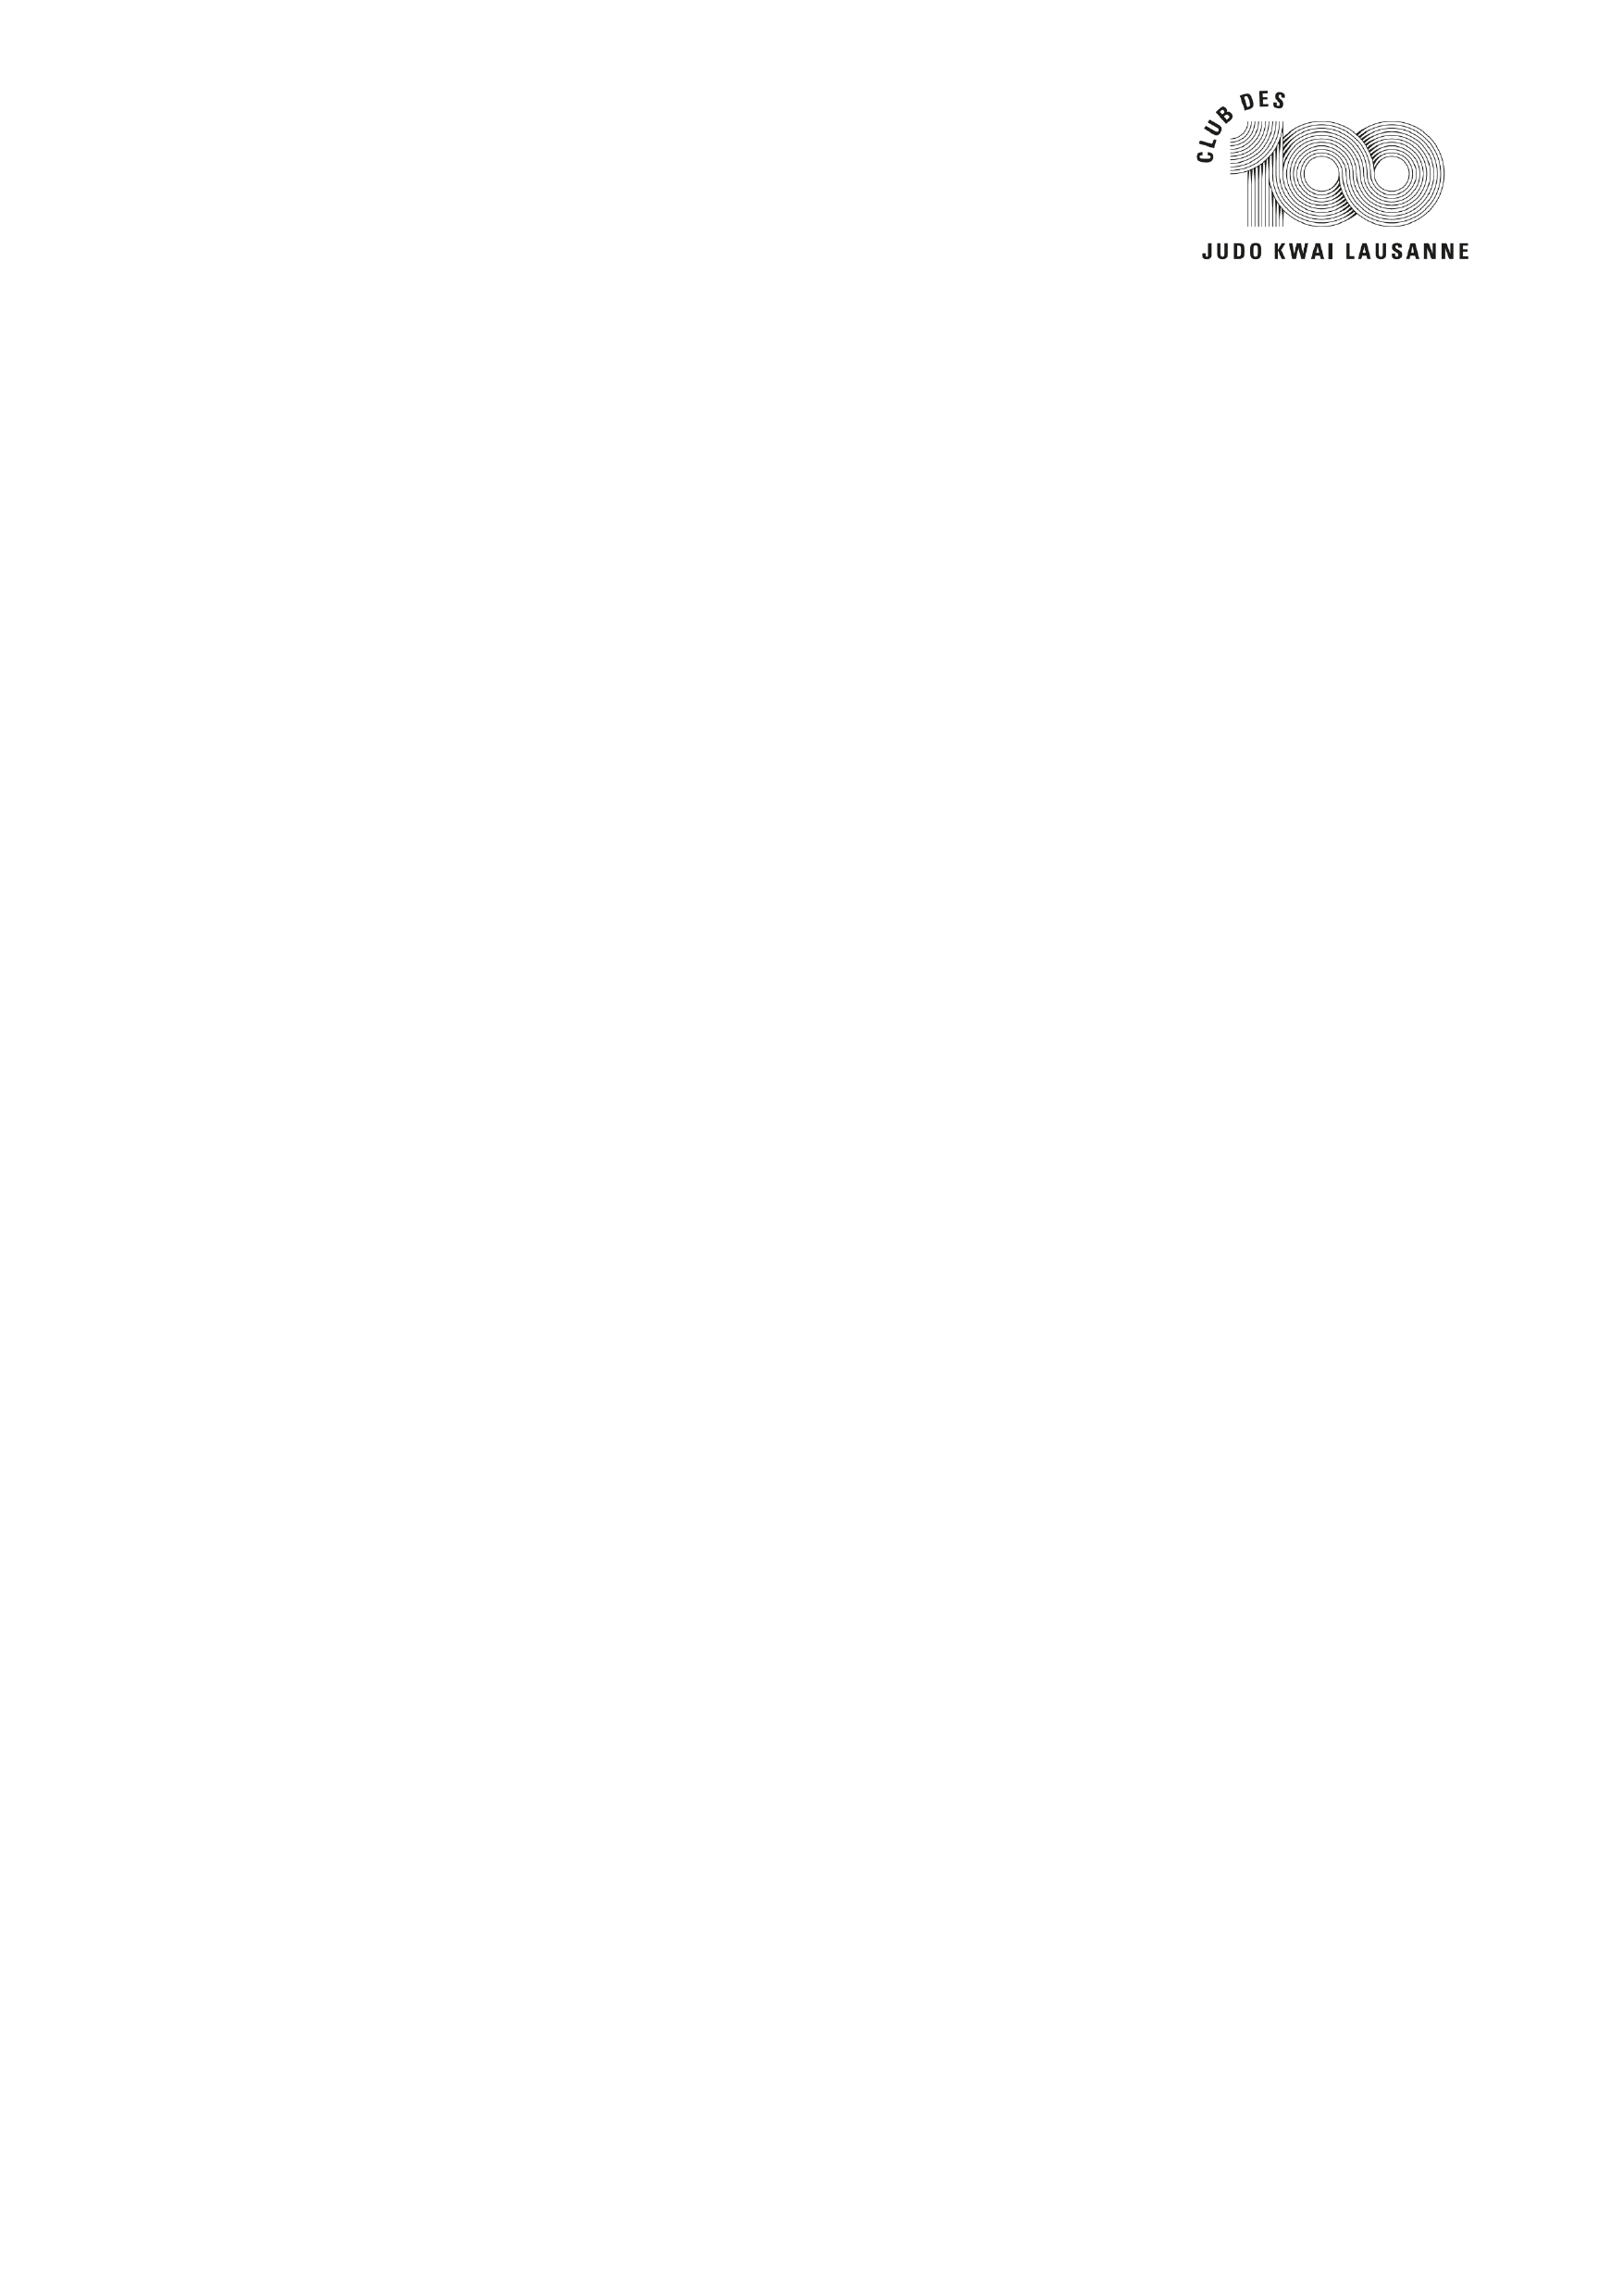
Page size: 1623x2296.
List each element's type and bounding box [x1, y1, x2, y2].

picture [1171, 70, 1487, 285]
